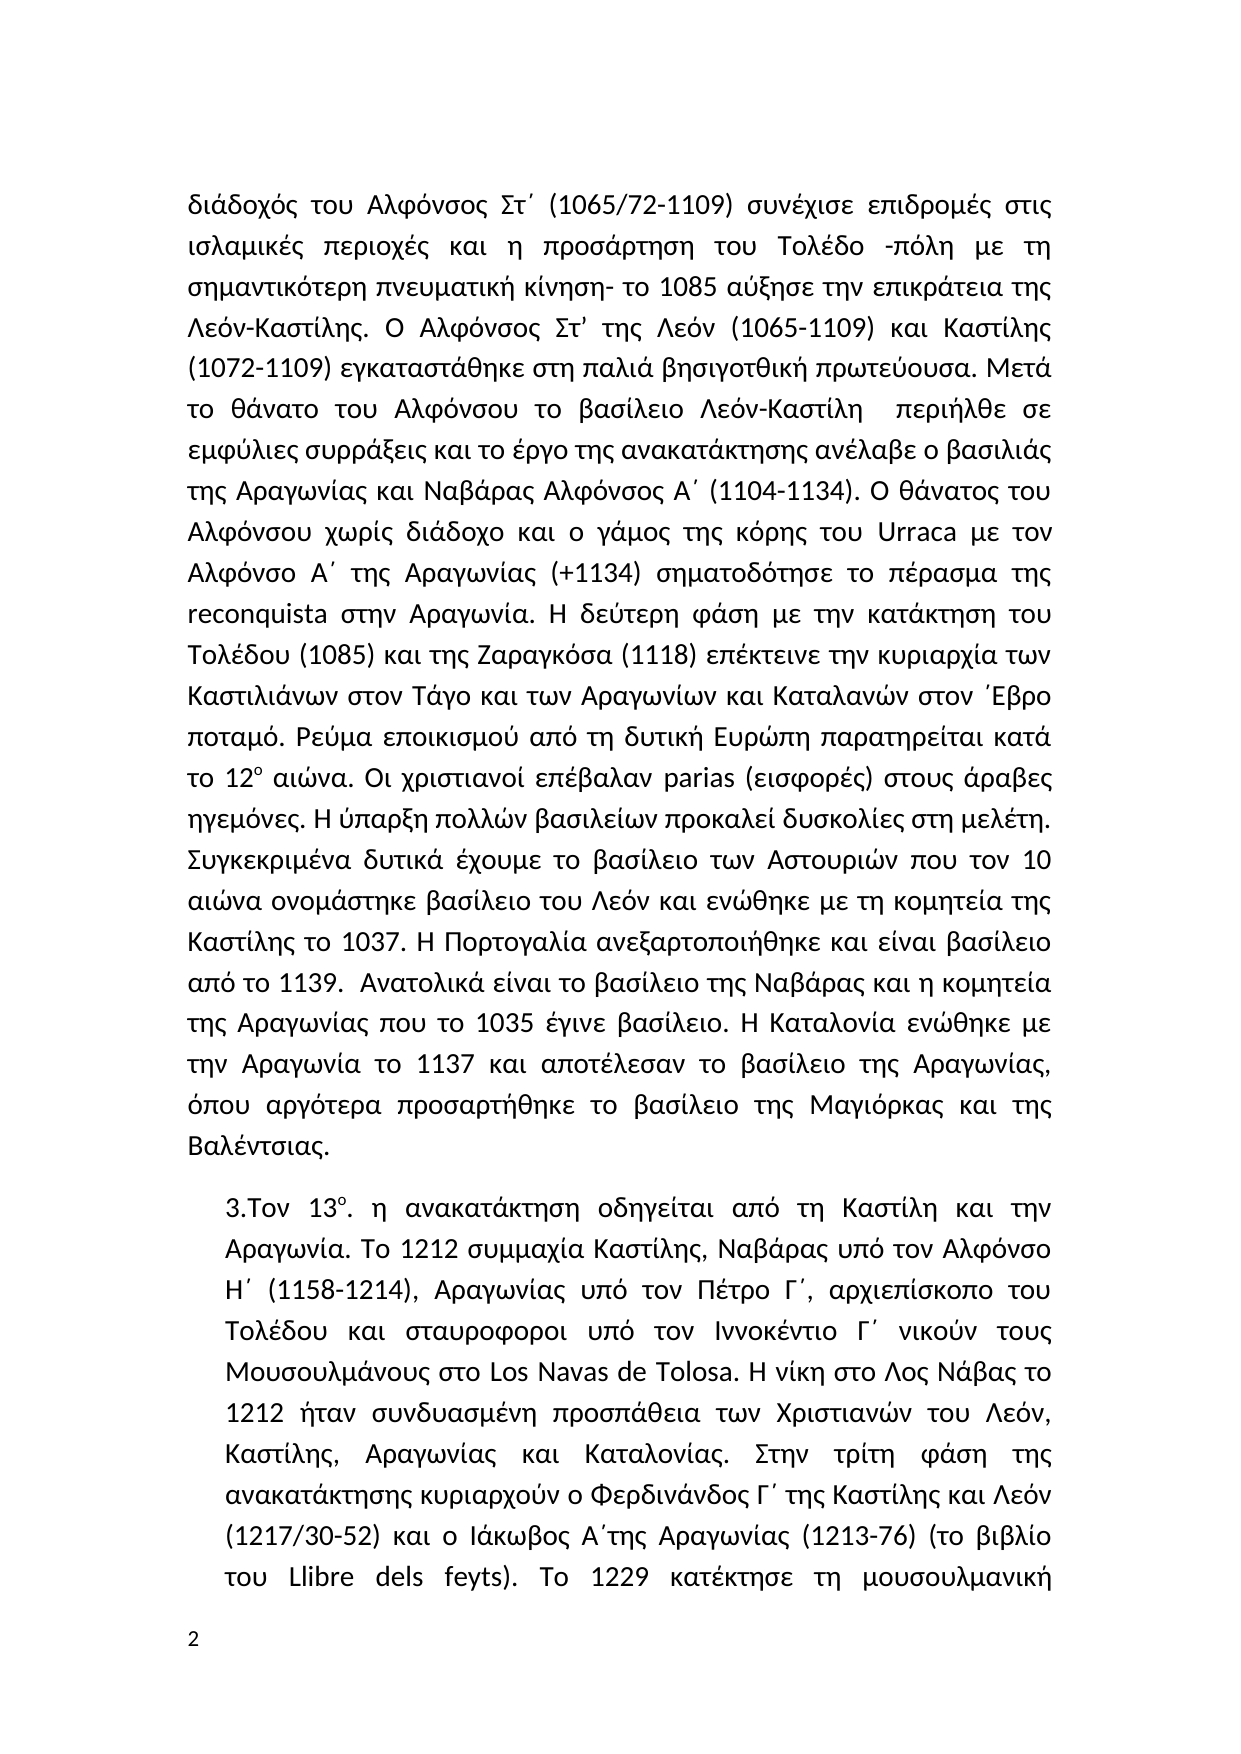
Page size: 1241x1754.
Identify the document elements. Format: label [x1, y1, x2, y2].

text [225, 1189, 1053, 1593]
text [187, 186, 1053, 1163]
